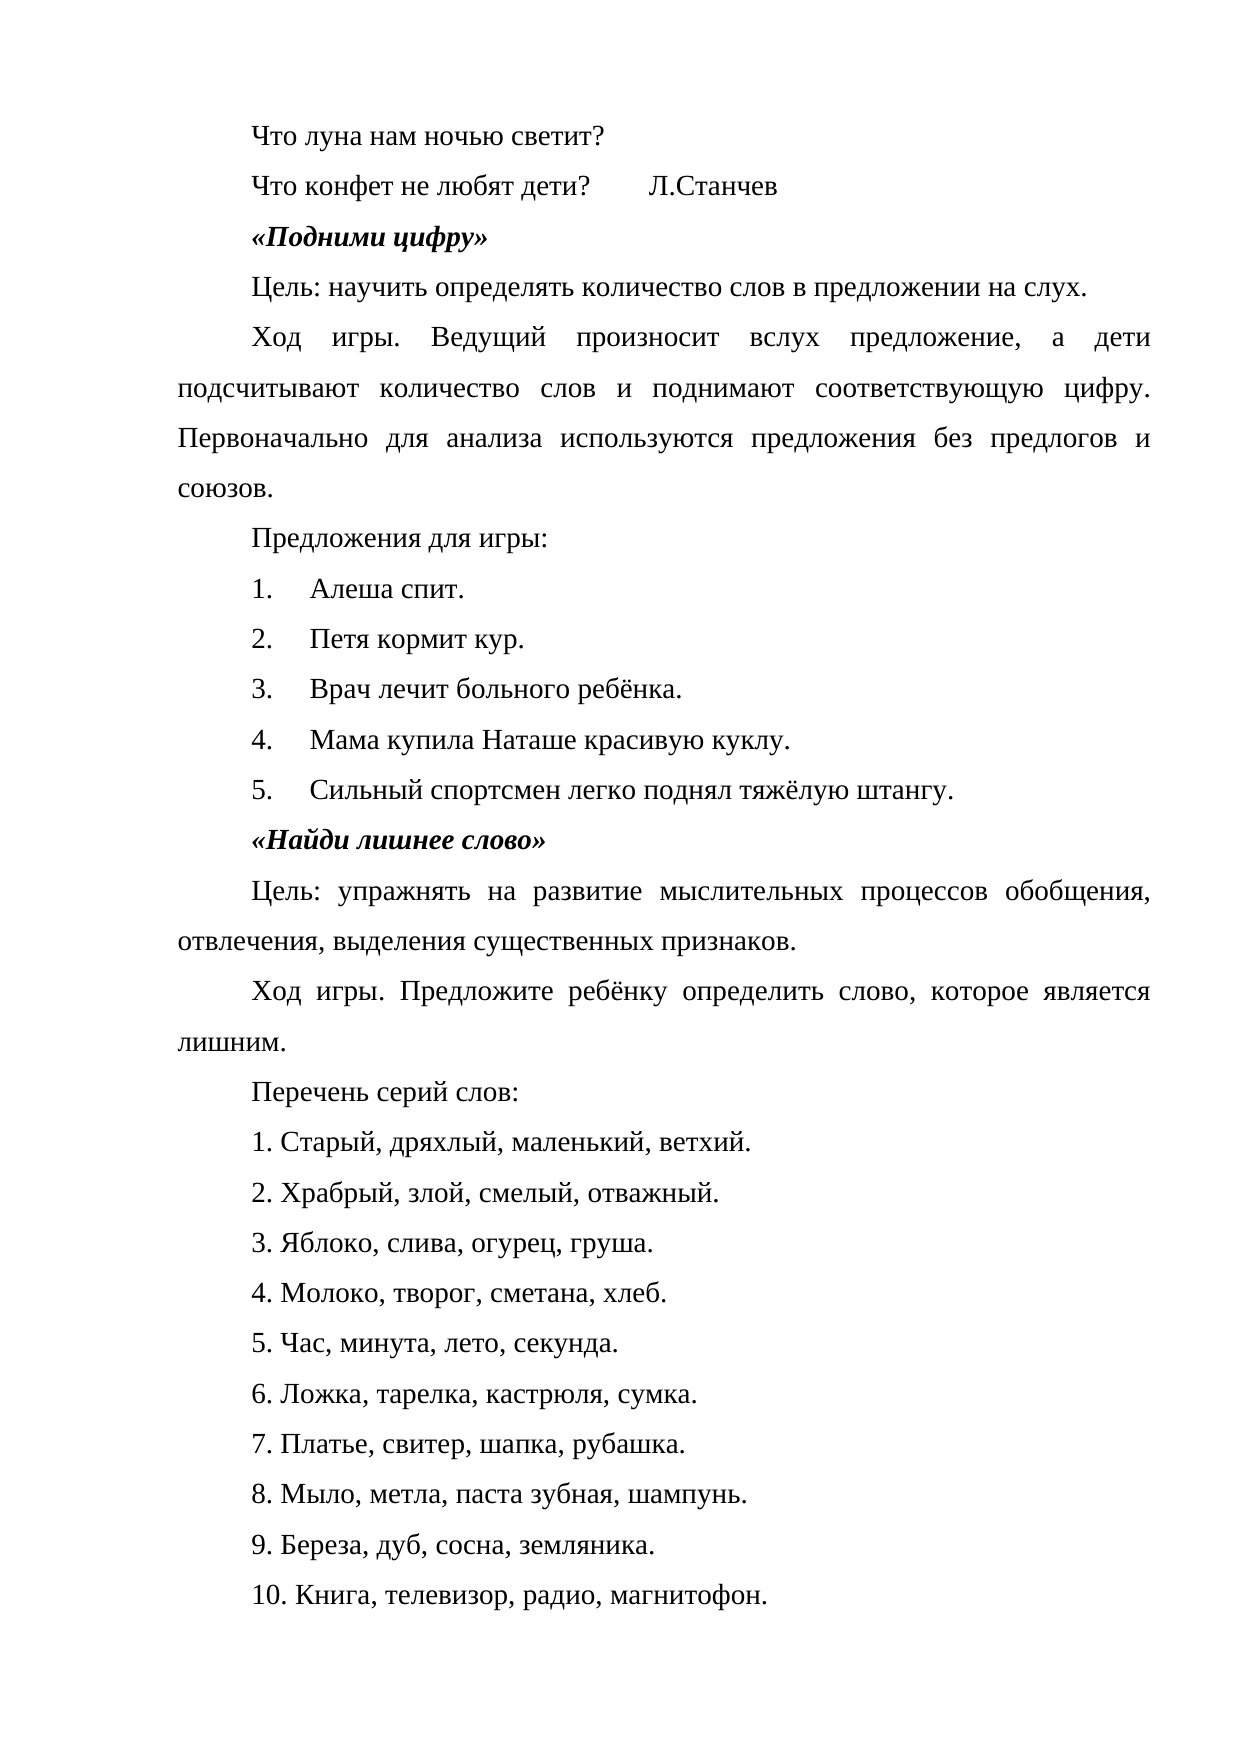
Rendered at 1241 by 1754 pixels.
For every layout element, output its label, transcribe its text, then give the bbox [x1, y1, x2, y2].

text Ход игры. Предложите ребёнку определить слово, которое является лишним. [177, 973, 1152, 1057]
text 5. Сильный спортсмен легко поднял тяжёлую штангу. [177, 772, 1152, 806]
text 2. Храбрый, злой, смелый, отважный. [177, 1175, 1152, 1208]
text Цель: научить определять количество слов в предложении на слух. [177, 269, 1152, 303]
text 2. Петя кормит кур. [177, 621, 1152, 655]
text Цель: упражнять на развитие мыслительных процессов обобщения, отвлечения, выделения существенных признаков. [177, 873, 1152, 957]
text 3. Врач лечит больного ребёнка. [177, 672, 1152, 705]
text 5. Час, минута, лето, секунда. [177, 1326, 1152, 1359]
text 3. Яблоко, слива, огурец, груша. [177, 1225, 1152, 1258]
text Перечень серий слов: [177, 1074, 1152, 1108]
text 9. Береза, дуб, сосна, земляника. [177, 1527, 1152, 1560]
text Что луна нам ночью светит? [177, 118, 1152, 152]
text 4. Мама купила Наташе красивую куклу. [177, 722, 1152, 755]
text 1. Старый, дряхлый, маленький, ветхий. [177, 1124, 1152, 1158]
text 1. Алеша спит. [177, 571, 1152, 604]
text 10. Книга, телевизор, радио, магнитофон. [177, 1577, 1152, 1611]
text 4. Молоко, творог, сметана, хлеб. [177, 1275, 1152, 1309]
text Ход игры. Ведущий произносит вслух предложение, а дети подсчитывают количество слов и поднимают соответствующую цифру. Первоначально для анализа используются предложения без предлогов и союзов. [177, 319, 1152, 504]
text «Найди лишнее слово» [177, 822, 1152, 856]
text «Подними цифру» [177, 219, 1152, 252]
text 7. Платье, свитер, шапка, рубашка. [177, 1426, 1152, 1460]
text 8. Мыло, метла, паста зубная, шампунь. [177, 1477, 1152, 1510]
text Предложения для игры: [177, 521, 1152, 554]
text 6. Ложка, тарелка, кастрюля, сумка. [177, 1376, 1152, 1409]
text Что конфет не любят дети? Л.Станчев [177, 168, 1152, 202]
